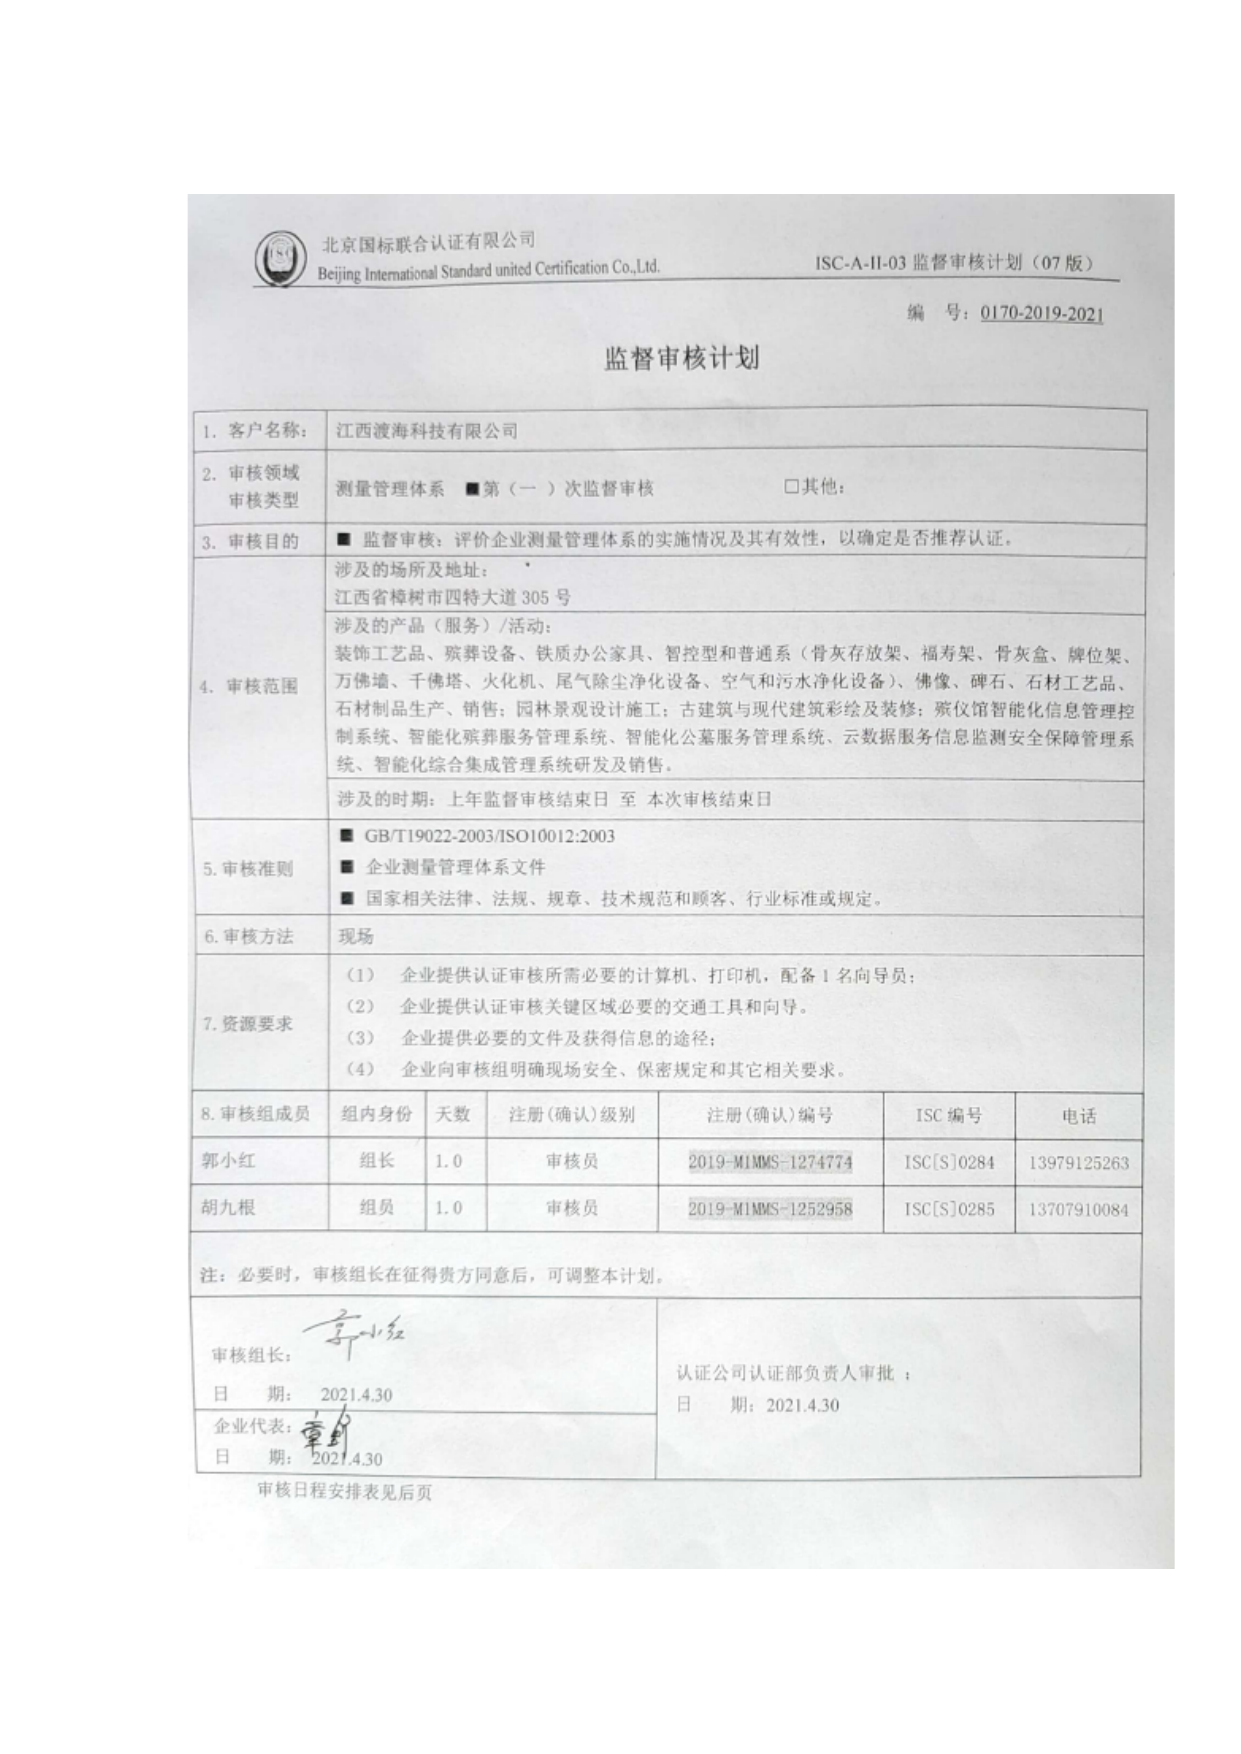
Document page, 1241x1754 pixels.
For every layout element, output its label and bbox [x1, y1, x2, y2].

picture [187, 194, 1175, 1569]
